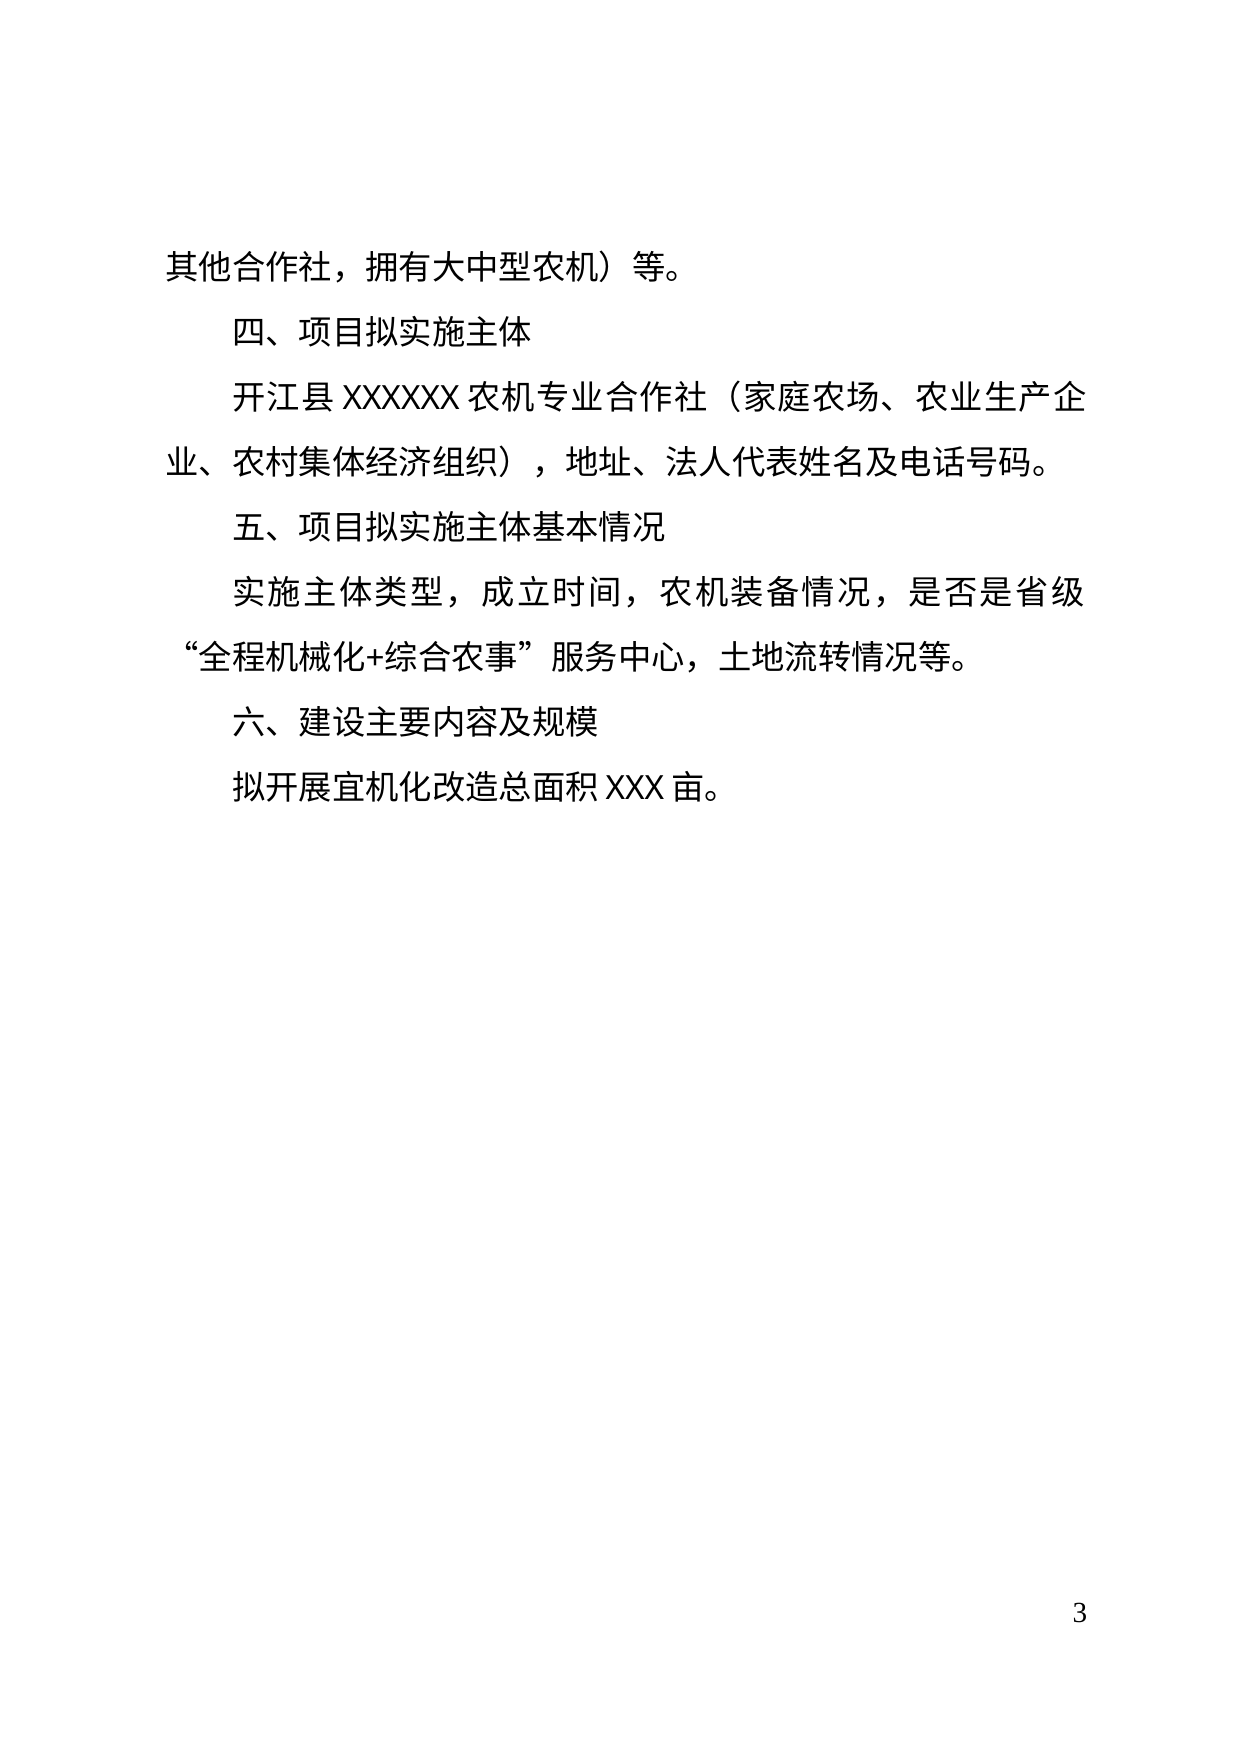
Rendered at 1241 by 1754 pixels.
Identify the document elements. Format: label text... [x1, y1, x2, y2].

text 拟开展宜机化改造总面积XXX亩。 [165, 753, 1087, 818]
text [165, 233, 1087, 298]
text 六、建设主要内容及规模 [165, 688, 1087, 753]
text 实施主体类型，成立时间，农机装备情况，是否是省级“全程机械化+综合农事”服务中心，土地流转情况等。 [165, 558, 1087, 688]
text 四、项目拟实施主体 [165, 298, 1087, 363]
text 五、项目拟实施主体基本情况 [165, 493, 1087, 558]
text 开江县XXXXXX农机专业合作社（家庭农场、农业生产企业、农村集体经济组织），地址、法人代表姓名及电话号码。 [165, 363, 1087, 493]
